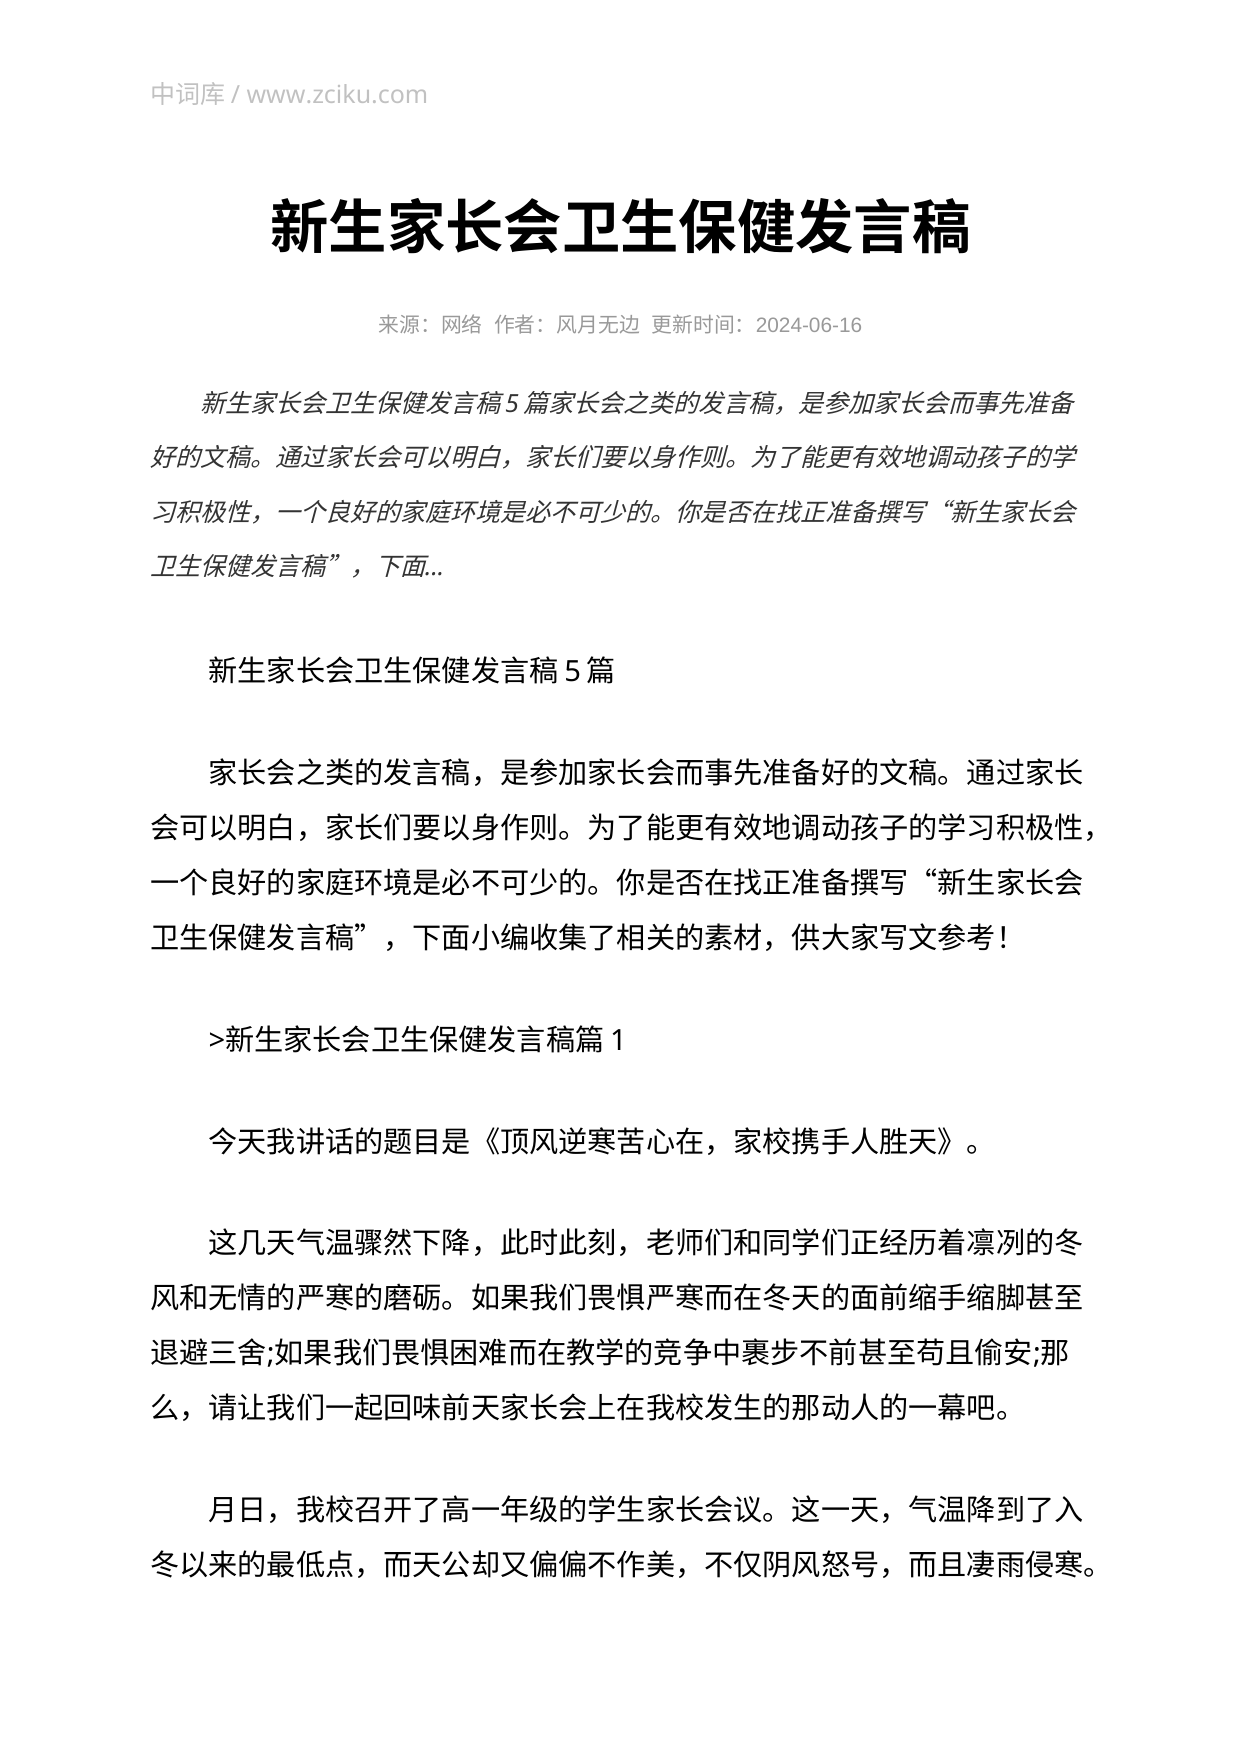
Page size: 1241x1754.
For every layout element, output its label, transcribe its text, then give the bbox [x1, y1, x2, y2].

text >新生家长会卫生保健发言稿篇1 [150, 1016, 1090, 1059]
text 家长会之类的发言稿，是参加家长会而事先准备好的文稿。通过家长会可以明白，家长们要以身作则。为了能更有效地调动孩子的学习积极性，一个良好的家庭环境是必不可少的。你是否在找正准备撰写“新生家长会卫生保健发言稿”，下面小编收集了相关的素材，供大家写文参考！ [150, 750, 1090, 957]
text 来源：网络 作者：风月无边 更新时间：2024-06-16 [150, 313, 1090, 337]
text 这几天气温骤然下降，此时此刻，老师们和同学们正经历着凛冽的冬风和无情的严寒的磨砺。如果我们畏惧严寒而在冬天的面前缩手缩脚甚至退避三舍;如果我们畏惧困难而在教学的竞争中裹步不前甚至苟且偷安;那么，请让我们一起回味前天家长会上在我校发生的那动人的一幕吧。 [150, 1220, 1090, 1427]
text 今天我讲话的题目是《顶风逆寒苦心在，家校携手人胜天》。 [150, 1118, 1090, 1161]
subtitle 新生家长会卫生保健发言稿 [150, 181, 1090, 266]
text 新生家长会卫生保健发言稿5篇 [150, 648, 1090, 690]
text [150, 1487, 1090, 1584]
text 新生家长会卫生保健发言稿5篇家长会之类的发言稿，是参加家长会而事先准备好的文稿。通过家长会可以明白，家长们要以身作则。为了能更有效地调动孩子的学习积极性，一个良好的家庭环境是必不可少的。你是否在找正准备撰写“新生家长会卫生保健发言稿”，下面... [150, 383, 1090, 583]
